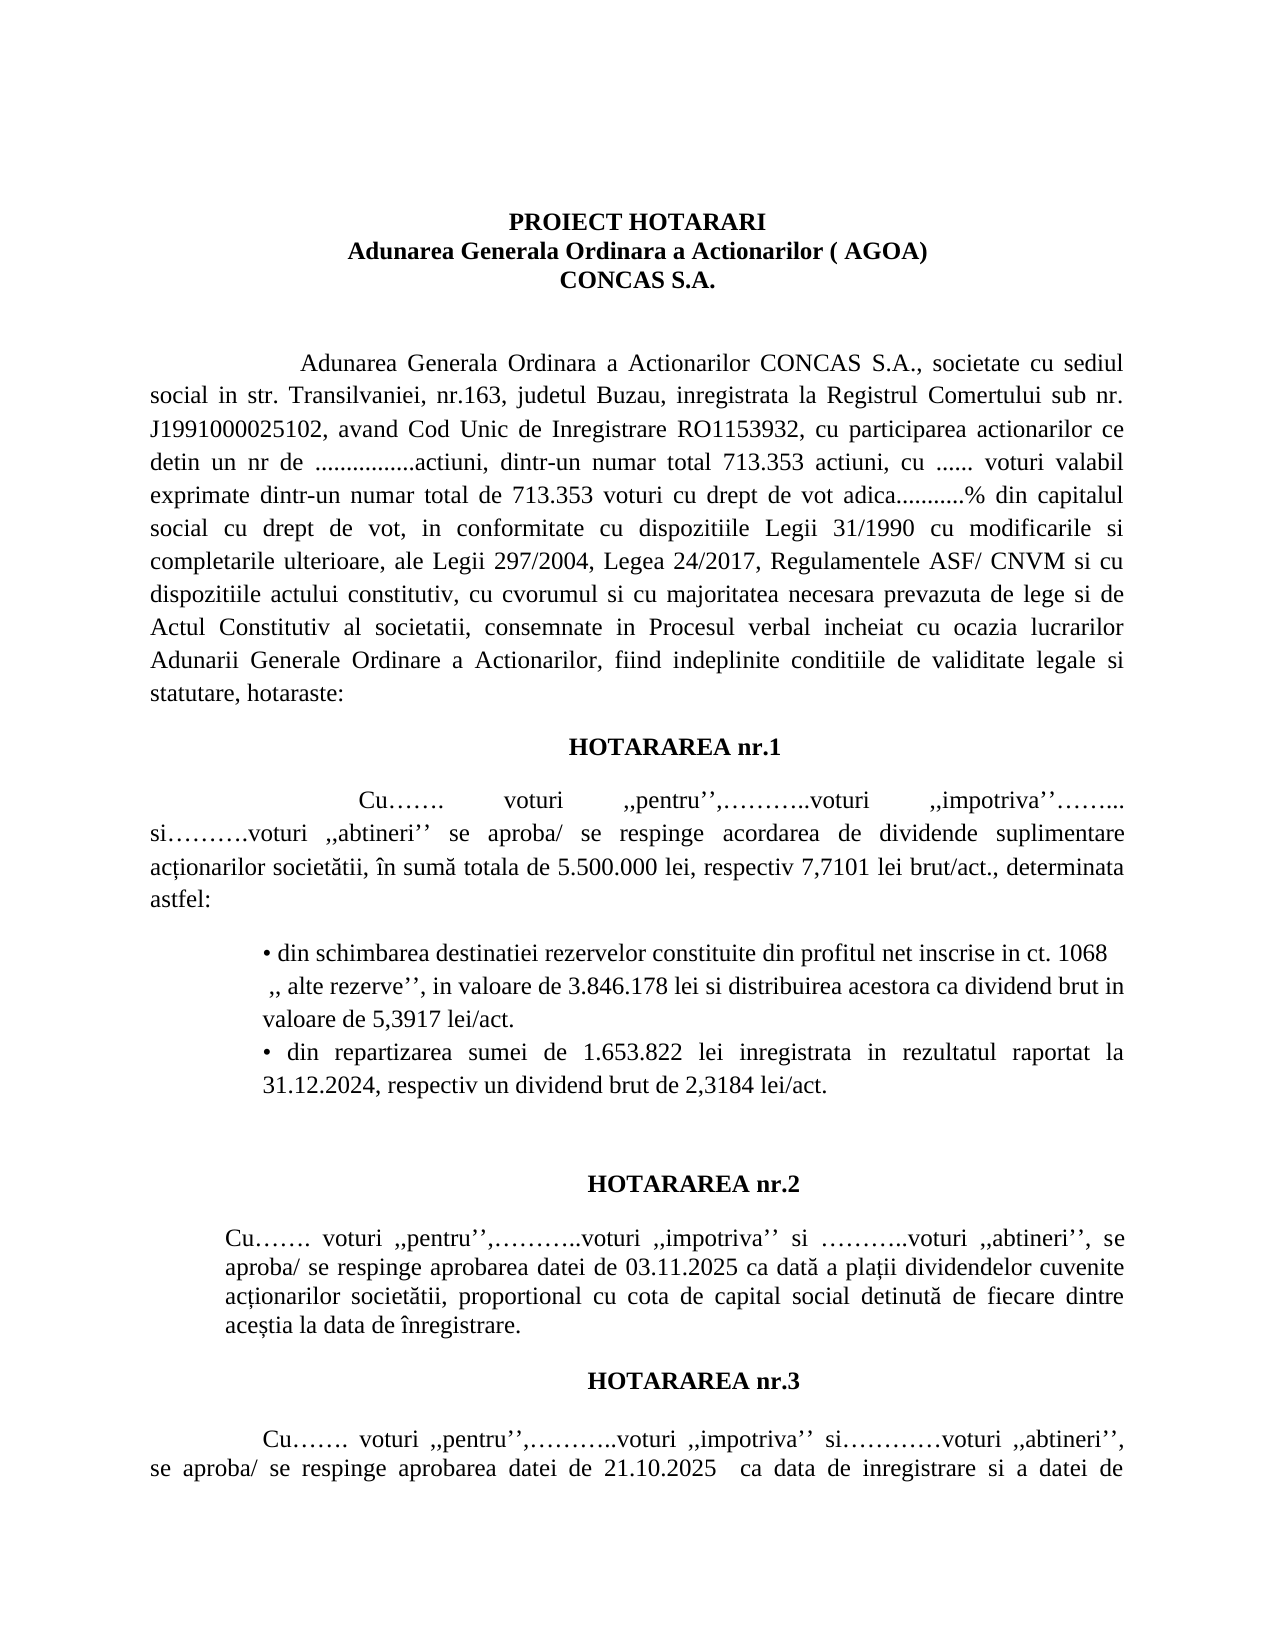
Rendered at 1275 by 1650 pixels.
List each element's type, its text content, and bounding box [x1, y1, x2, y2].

text Cu……. voturi ,,pentru’’,………..voturi ,,impotriva’’……... si……….voturi ,,abtineri’’ se aproba/ se respinge acordarea de dividende suplimentare acționarilor societătii, în sumă totala de 5.500.000 lei, respectiv 7,7101 lei brut/act., determinata astfel: [150, 786, 1125, 913]
text HOTARAREA nr.1 [2, 732, 1125, 760]
list HOTARAREA nr.3 [262, 1366, 1125, 1395]
text Adunarea Generala Ordinara a Actionarilor CONCAS S.A., societate cu sediul social in str. Transilvaniei, nr.163, judetul Buzau, inregistrata la Registrul Comertului sub nr. J1991000025102, avand Cod Unic de Inregistrare RO1153932, cu participarea actionarilor ce detin un nr de ................actiuni, dintr-un numar total 713.353 actiuni, cu ...... voturi valabil exprimate dintr-un numar total de 713.353 voturi cu drept de vot adica...........% din capitalul social cu drept de vot, in conformitate cu dispozitiile Legii 31/1990 cu modificarile si completarile ulterioare, ale Legii 297/2004, Legea 24/2017, Regulamentele ASF/ CNVM si cu dispozitiile actului constitutiv, cu cvorumul si cu majoritatea necesara prevazuta de lege si de Actul Constitutiv al societatii, consemnate in Procesul verbal incheiat cu ocazia lucrarilor Adunarii Generale Ordinare a Actionarilor, fiind indeplinite conditiile de validitate legale si statutare, hotaraste: [150, 348, 1125, 707]
list ,, alte rezerve’’, in valoare de 3.846.178 lei si distribuirea acestora ca dividend brut in valoare de 5,3917 lei/act. [262, 971, 1125, 1033]
text Adunarea Generala Ordinara a Actionarilor ( AGOA) [150, 236, 1125, 265]
list • din schimbarea destinatiei rezervelor constituite din profitul net inscrise in ct. 1068 [262, 938, 1125, 967]
list HOTARAREA nr.2 [262, 1169, 1125, 1198]
list • din repartizarea sumei de 1.653.822 lei inregistrata in rezultatul raportat la 31.12.2024, respectiv un dividend brut de 2,3184 lei/act. [262, 1037, 1125, 1099]
text CONCAS S.A. [150, 265, 1125, 294]
text PROIECT HOTARARI [150, 207, 1125, 236]
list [150, 1424, 1125, 1481]
text Cu……. voturi ,,pentru’’,………..voturi ,,impotriva’’ si ………..voturi ,,abtineri’’, se aproba/ se respinge aprobarea datei de 03.11.2025 ca dată a plații dividendelor cuvenite acționarilor societătii, proportional cu cota de capital social detinută de fiecare dintre aceștia la data de înregistrare. [225, 1223, 1125, 1338]
